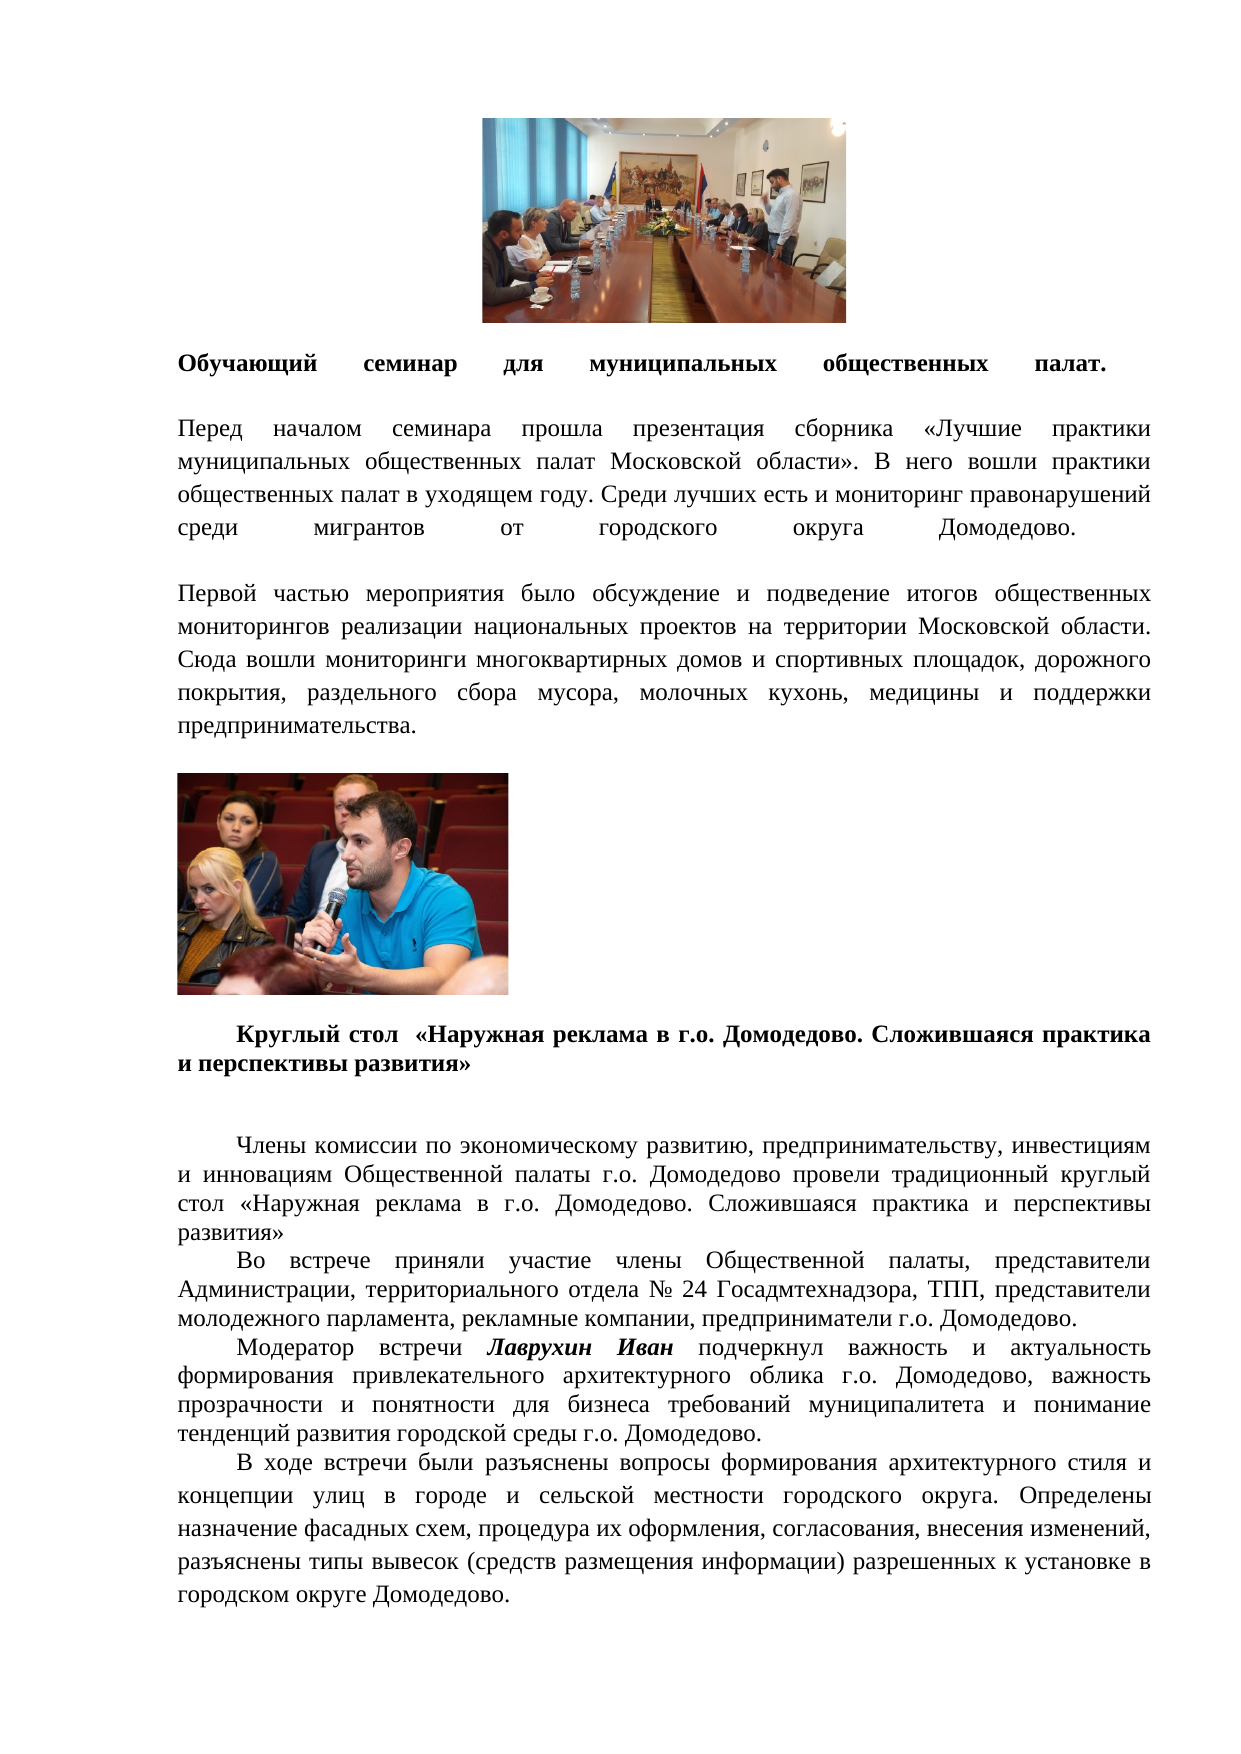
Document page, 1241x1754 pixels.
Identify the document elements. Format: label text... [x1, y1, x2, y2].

picture [177, 773, 509, 995]
text Обучающий семинар для муниципальных общественных палат. Перед началом семинара прошла презентация сборника «Лучшие практики муниципальных общественных палат Московской области». В него вошли практики общественных палат в уходящем году. Среди лучших есть и мониторинг правонарушений среди мигрантов от городского округа Домодедово. Первой частью мероприятия было обсуждение и подведение итогов общественных мониторингов реализации национальных проектов на территории Московской области. Сюда вошли мониторинги многоквартирных домов и спортивных площадок, дорожного покрытия, раздельного сбора мусора, молочных кухонь, медицины и поддержки предпринимательства. [177, 348, 1152, 994]
text Круглый стол «Наружная реклама в г.о. Домодедово. Сложившаяся практика и перспективы развития» [177, 1019, 1152, 1077]
picture [482, 118, 847, 323]
list В ходе встречи были разъяснены вопросы формирования архитектурного стиля и концепции улиц в городе и сельской местности городского округа. Определены назначение фасадных схем, процедура их оформления, согласования, внесения изменений, разъяснены типы вывесок (средств размещения информации) разрешенных к установке в городском округе Домодедово. [177, 1447, 1152, 1608]
text Модератор встречи Лаврухин Иван подчеркнул важность и актуальность формирования привлекательного архитектурного облика г.о. Домодедово, важность прозрачности и понятности для бизнеса требований муниципалитета и понимание тенденций развития городской среды г.о. Домодедово. [177, 1332, 1152, 1447]
text Во встрече приняли участие члены Общественной палаты, представители Администрации, территориального отдела № 24 Госадмтехнадзора, ТПП, представители молодежного парламента, рекламные компании, предприниматели г.о. Домодедово. [177, 1246, 1152, 1332]
text Члены комиссии по экономическому развитию, предпринимательству, инвестициям и инновациям Общественной палаты г.о. Домодедово провели традиционный круглый стол «Наружная реклама в г.о. Домодедово. Сложившаяся практика и перспективы развития» [177, 1131, 1152, 1246]
